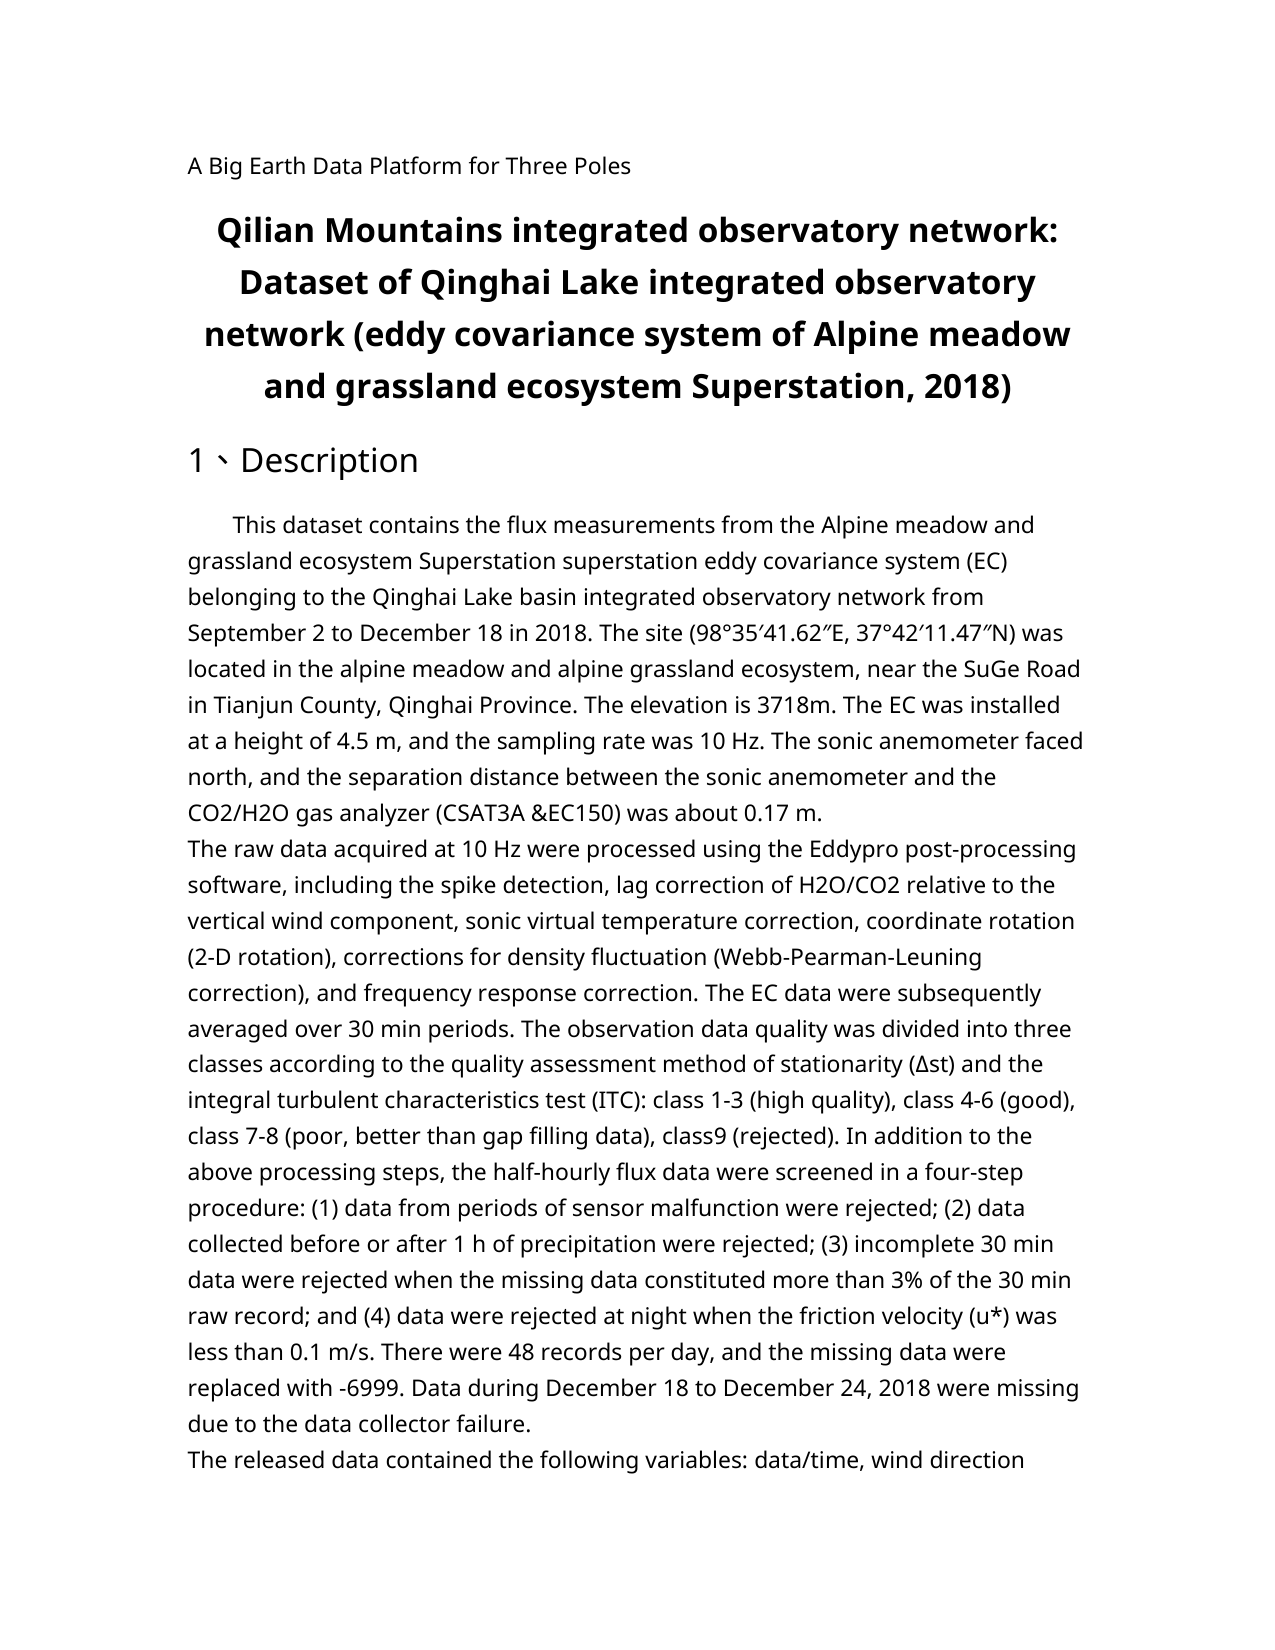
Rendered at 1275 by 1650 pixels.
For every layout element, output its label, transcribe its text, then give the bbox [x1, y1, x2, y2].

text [187, 509, 1087, 1475]
text A Big Earth Data Platform for Three Poles [187, 150, 1087, 181]
text Qilian Mountains integrated observatory network: Dataset of Qinghai Lake integrated observatory network (eddy covariance system of Alpine meadow and grassland ecosystem Superstation, 2018) [187, 207, 1087, 409]
text 1、Description [187, 436, 1087, 482]
